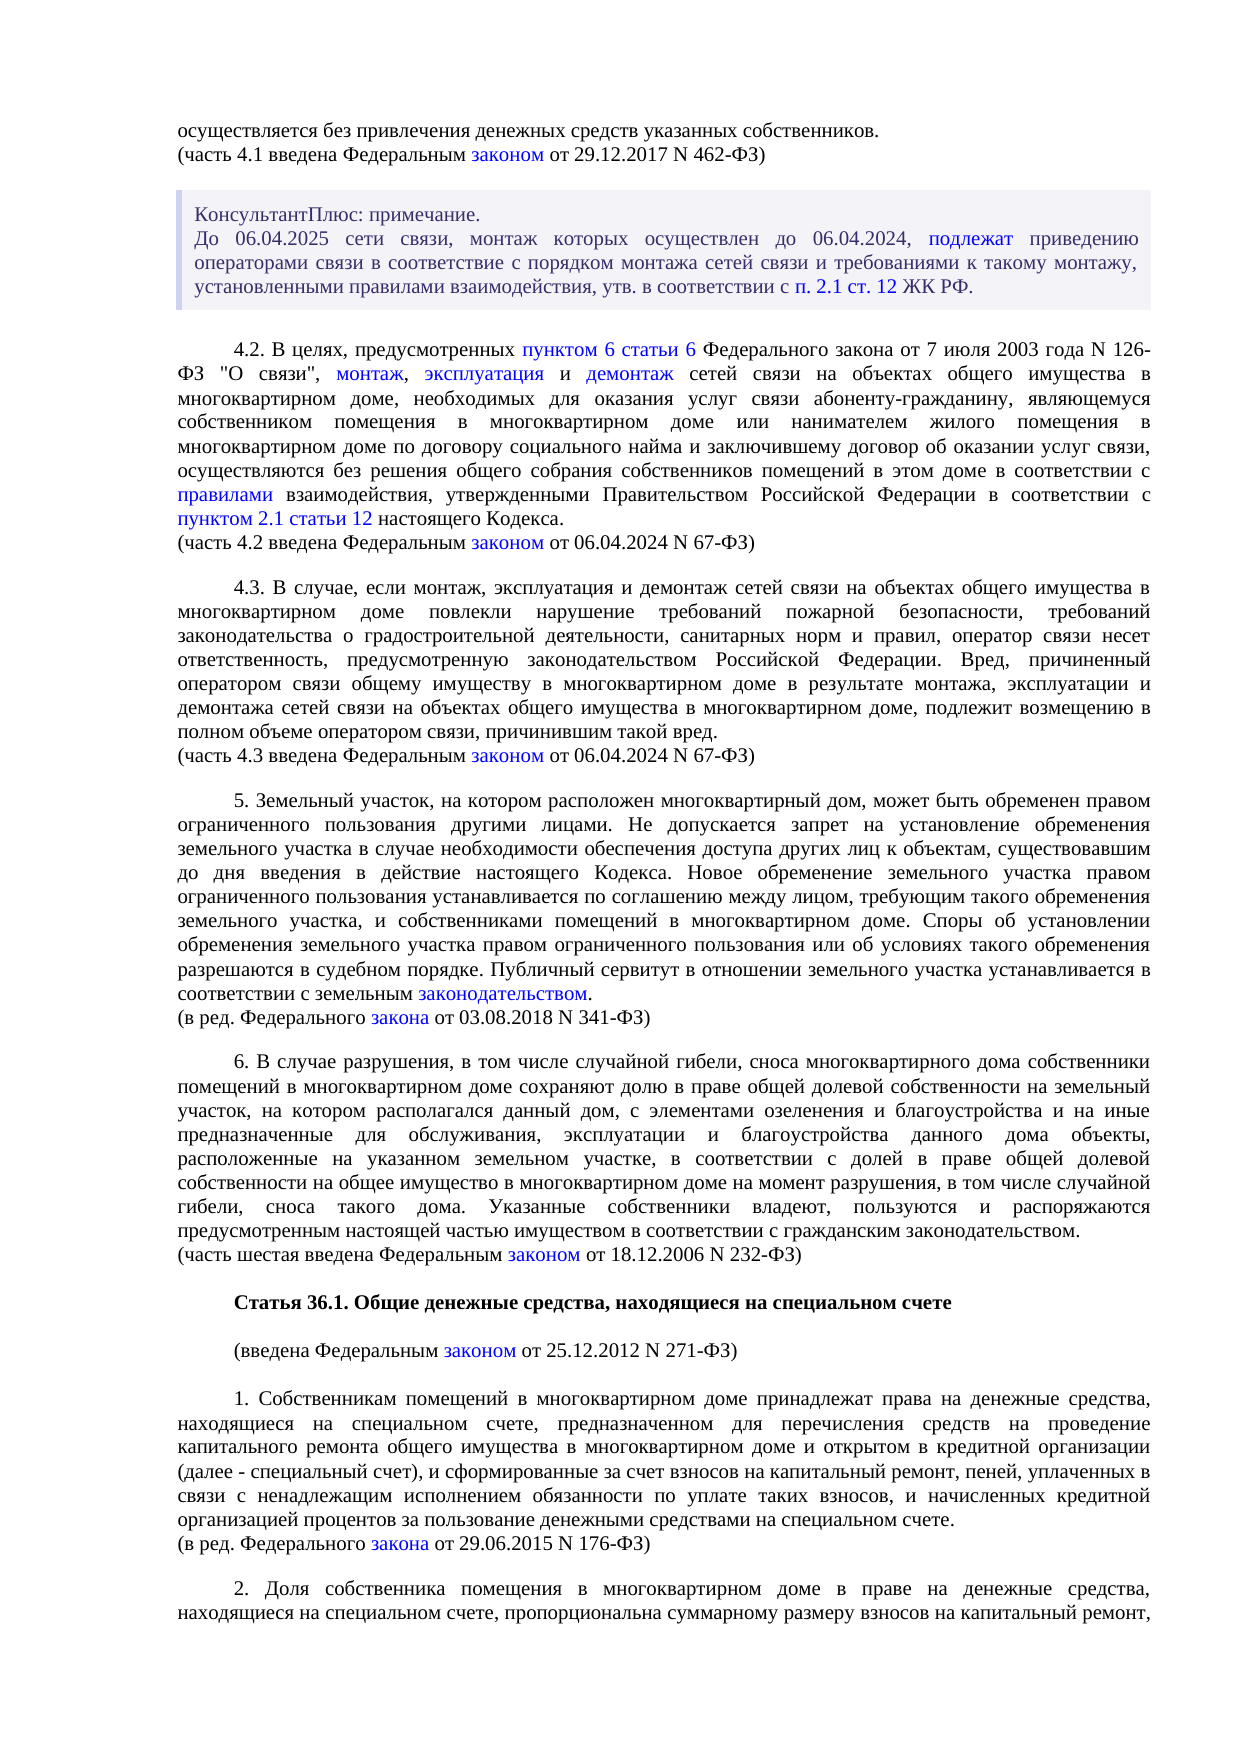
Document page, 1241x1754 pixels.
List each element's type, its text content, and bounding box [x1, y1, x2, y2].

text (часть шестая введена Федеральным законом от 18.12.2006 N 232-ФЗ) [177, 1242, 1152, 1266]
text (часть 4.2 введена Федеральным законом от 06.04.2024 N 67-ФЗ) [177, 530, 1152, 554]
text 1. Собственникам помещений в многоквартирном доме принадлежат права на денежные средства, находящиеся на специальном счете, предназначенном для перечисления средств на проведение капитального ремонта общего имущества в многоквартирном доме и открытом в кредитной организации (далее - специальный счет), и сформированные за счет взносов на капитальный ремонт, пеней, уплаченных в связи с ненадлежащим исполнением обязанности по уплате таких взносов, и начисленных кредитной организацией процентов за пользование денежными средствами на специальном счете. [177, 1386, 1152, 1531]
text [177, 118, 1152, 142]
text (часть 4.1 введена Федеральным законом от 29.12.2017 N 462-ФЗ) [177, 142, 1152, 166]
text (в ред. Федерального закона от 03.08.2018 N 341-ФЗ) [177, 1004, 1152, 1029]
title Статья 36.1. Общие денежные средства, находящиеся на специальном счете [177, 1290, 1152, 1314]
text 4.2. В целях, предусмотренных пунктом 6 статьи 6 Федерального закона от 7 июля 2003 года N 126-ФЗ "О связи", монтаж, эксплуатация и демонтаж сетей связи на объектах общего имущества в многоквартирном доме, необходимых для оказания услуг связи абоненту-гражданину, являющемуся собственником помещения в многоквартирном доме или нанимателем жилого помещения в многоквартирном доме по договору социального найма и заключившему договор об оказании услуг связи, осуществляются без решения общего собрания собственников помещений в этом доме в соответствии с правилами взаимодействия, утвержденными Правительством Российской Федерации в соответствии с пунктом 2.1 статьи 12 настоящего Кодекса. [177, 337, 1152, 530]
text (часть 4.3 введена Федеральным законом от 06.04.2024 N 67-ФЗ) [177, 743, 1152, 767]
text 4.3. В случае, если монтаж, эксплуатация и демонтаж сетей связи на объектах общего имущества в многоквартирном доме повлекли нарушение требований пожарной безопасности, требований законодательства о градостроительной деятельности, санитарных норм и правил, оператор связи несет ответственность, предусмотренную законодательством Российской Федерации. Вред, причиненный оператором связи общему имуществу в многоквартирном доме в результате монтажа, эксплуатации и демонтажа сетей связи на объектах общего имущества в многоквартирном доме, подлежит возмещению в полном объеме оператором связи, причинившим такой вред. [177, 575, 1152, 743]
text 6. В случае разрушения, в том числе случайной гибели, сноса многоквартирного дома собственники помещений в многоквартирном доме сохраняют долю в праве общей долевой собственности на земельный участок, на котором располагался данный дом, с элементами озеленения и благоустройства и на иные предназначенные для обслуживания, эксплуатации и благоустройства данного дома объекты, расположенные на указанном земельном участке, в соответствии с долей в праве общей долевой собственности на общее имущество в многоквартирном доме на момент разрушения, в том числе случайной гибели, сноса такого дома. Указанные собственники владеют, пользуются и распоряжаются предусмотренным настоящей частью имуществом в соответствии с гражданским законодательством. [177, 1049, 1152, 1242]
text (введена Федеральным законом от 25.12.2012 N 271-ФЗ) [177, 1338, 1152, 1362]
text 5. Земельный участок, на котором расположен многоквартирный дом, может быть обременен правом ограниченного пользования другими лицами. Не допускается запрет на установление обременения земельного участка в случае необходимости обеспечения доступа других лиц к объектам, существовавшим до дня введения в действие настоящего Кодекса. Новое обременение земельного участка правом ограниченного пользования устанавливается по соглашению между лицом, требующим такого обременения земельного участка, и собственниками помещений в многоквартирном доме. Споры об установлении обременения земельного участка правом ограниченного пользования или об условиях такого обременения разрешаются в судебном порядке. Публичный сервитут в отношении земельного участка устанавливается в соответствии с земельным законодательством. [177, 788, 1152, 1004]
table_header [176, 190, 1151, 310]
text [177, 1576, 1152, 1624]
text (в ред. Федерального закона от 29.06.2015 N 176-ФЗ) [177, 1531, 1152, 1555]
